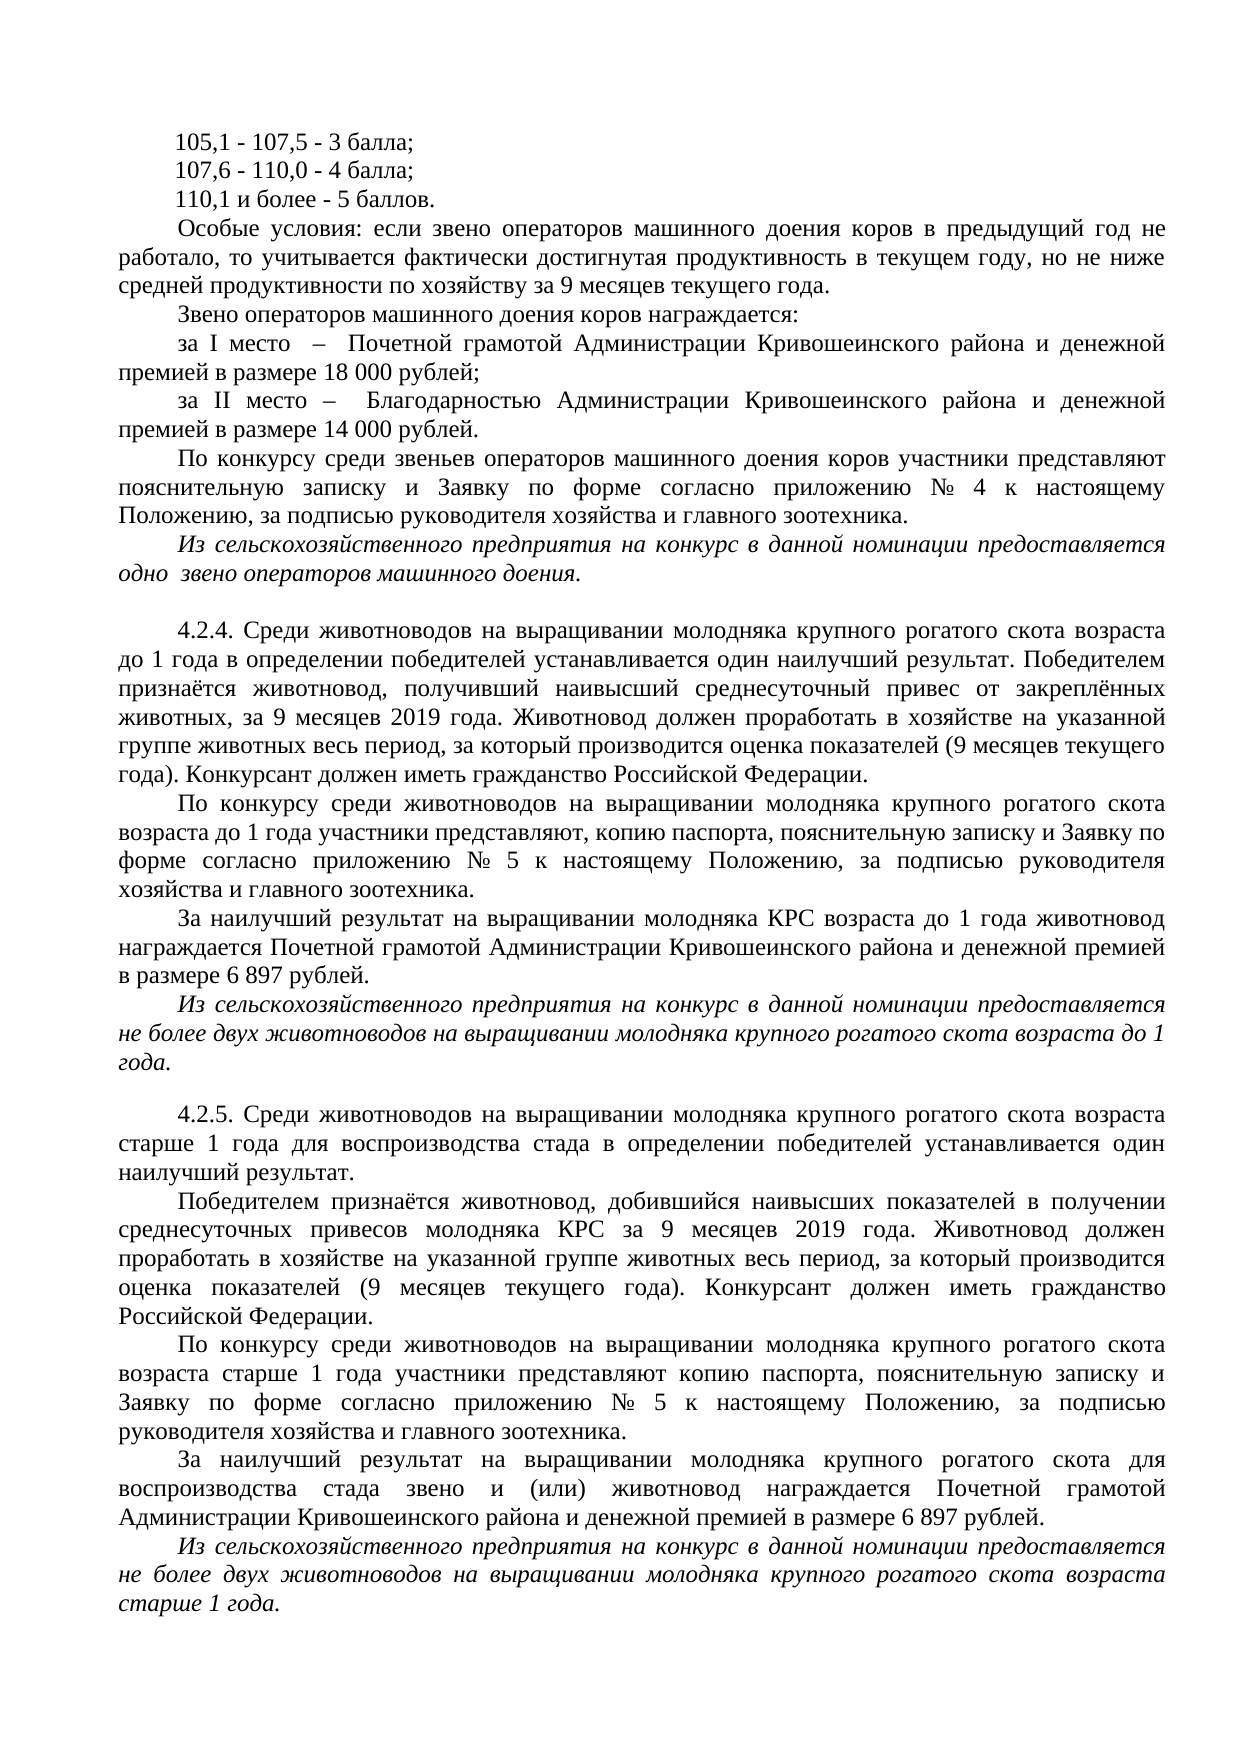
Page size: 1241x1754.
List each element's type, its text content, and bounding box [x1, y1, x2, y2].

text По конкурсу среди животноводов на выращивании молодняка крупного рогатого скота возраста старше 1 года участники представляют копию паспорта, пояснительную записку и Заявку по форме согласно приложению № 5 к настоящему Положению, за подписью руководителя хозяйства и главного зоотехника. [118, 1329, 1167, 1444]
text 4.2.4. Среди животноводов на выращивании молодняка крупного рогатого скота возраста до 1 года в определении победителей устанавливается один наилучший результат. Победителем признаётся животновод, получивший наивысший среднесуточный привес от закреплённых животных, за 9 месяцев 2019 года. Животновод должен проработать в хозяйстве на указанной группе животных весь период, за который производится оценка показателей (9 месяцев текущего года). Конкурсант должен иметь гражданство Российской Федерации. [118, 616, 1167, 788]
text 110,1 и более - 5 баллов. [99, 184, 1167, 213]
text Из сельскохозяйственного предприятия на конкурс в данной номинации предоставляется не более двух животноводов на выращивании молодняка крупного рогатого скота возраста старше 1 года. [118, 1531, 1167, 1617]
text 4.2.5. Среди животноводов на выращивании молодняка крупного рогатого скота возраста старше 1 года для воспроизводства стада в определении победителей устанавливается один наилучший результат. [118, 1099, 1167, 1186]
text за I место – Почетной грамотой Администрации Кривошеинского района и денежной премией в размере 18 000 рублей; [118, 328, 1167, 386]
text за II место – Благодарностью Администрации Кривошеинского района и денежной премией в размере 14 000 рублей. [118, 386, 1167, 443]
text Особые условия: если звено операторов машинного доения коров в предыдущий год не работало, то учитывается фактически достигнутая продуктивность в текущем году, но не ниже средней продуктивности по хозяйству за 9 месяцев текущего года. [118, 213, 1167, 299]
text 107,6 - 110,0 - 4 балла; [99, 156, 1167, 184]
text По конкурсу среди звеньев операторов машинного доения коров участники представляют пояснительную записку и Заявку по форме согласно приложению № 4 к настоящему Положению, за подписью руководителя хозяйства и главного зоотехника. [118, 443, 1167, 529]
text Из сельскохозяйственного предприятия на конкурс в данной номинации предоставляется одно звено операторов машинного доения. [118, 529, 1167, 587]
text Звено операторов машинного доения коров награждается: [118, 299, 1167, 328]
text Победителем признаётся животновод, добившийся наивысших показателей в получении среднесуточных привесов молодняка КРС за 9 месяцев 2019 года. Животновод должен проработать в хозяйстве на указанной группе животных весь период, за который производится оценка показателей (9 месяцев текущего года). Конкурсант должен иметь гражданство Российской Федерации. [118, 1186, 1167, 1329]
text По конкурсу среди животноводов на выращивании молодняка крупного рогатого скота возраста до 1 года участники представляют, копию паспорта, пояснительную записку и Заявку по форме согласно приложению № 5 к настоящему Положению, за подписью руководителя хозяйства и главного зоотехника. [118, 788, 1167, 903]
text За наилучший результат на выращивании молодняка крупного рогатого скота для воспроизводства стада звено и (или) животновод награждается Почетной грамотой Администрации Кривошеинского района и денежной премией в размере 6 897 рублей. [118, 1444, 1167, 1531]
text За наилучший результат на выращивании молодняка КРС возраста до 1 года животновод награждается Почетной грамотой Администрации Кривошеинского района и денежной премией в размере 6 897 рублей. [118, 903, 1167, 989]
text Из сельскохозяйственного предприятия на конкурс в данной номинации предоставляется не более двух животноводов на выращивании молодняка крупного рогатого скота возраста до 1 года. [118, 989, 1167, 1076]
text 105,1 - 107,5 - 3 балла; [99, 127, 1167, 156]
